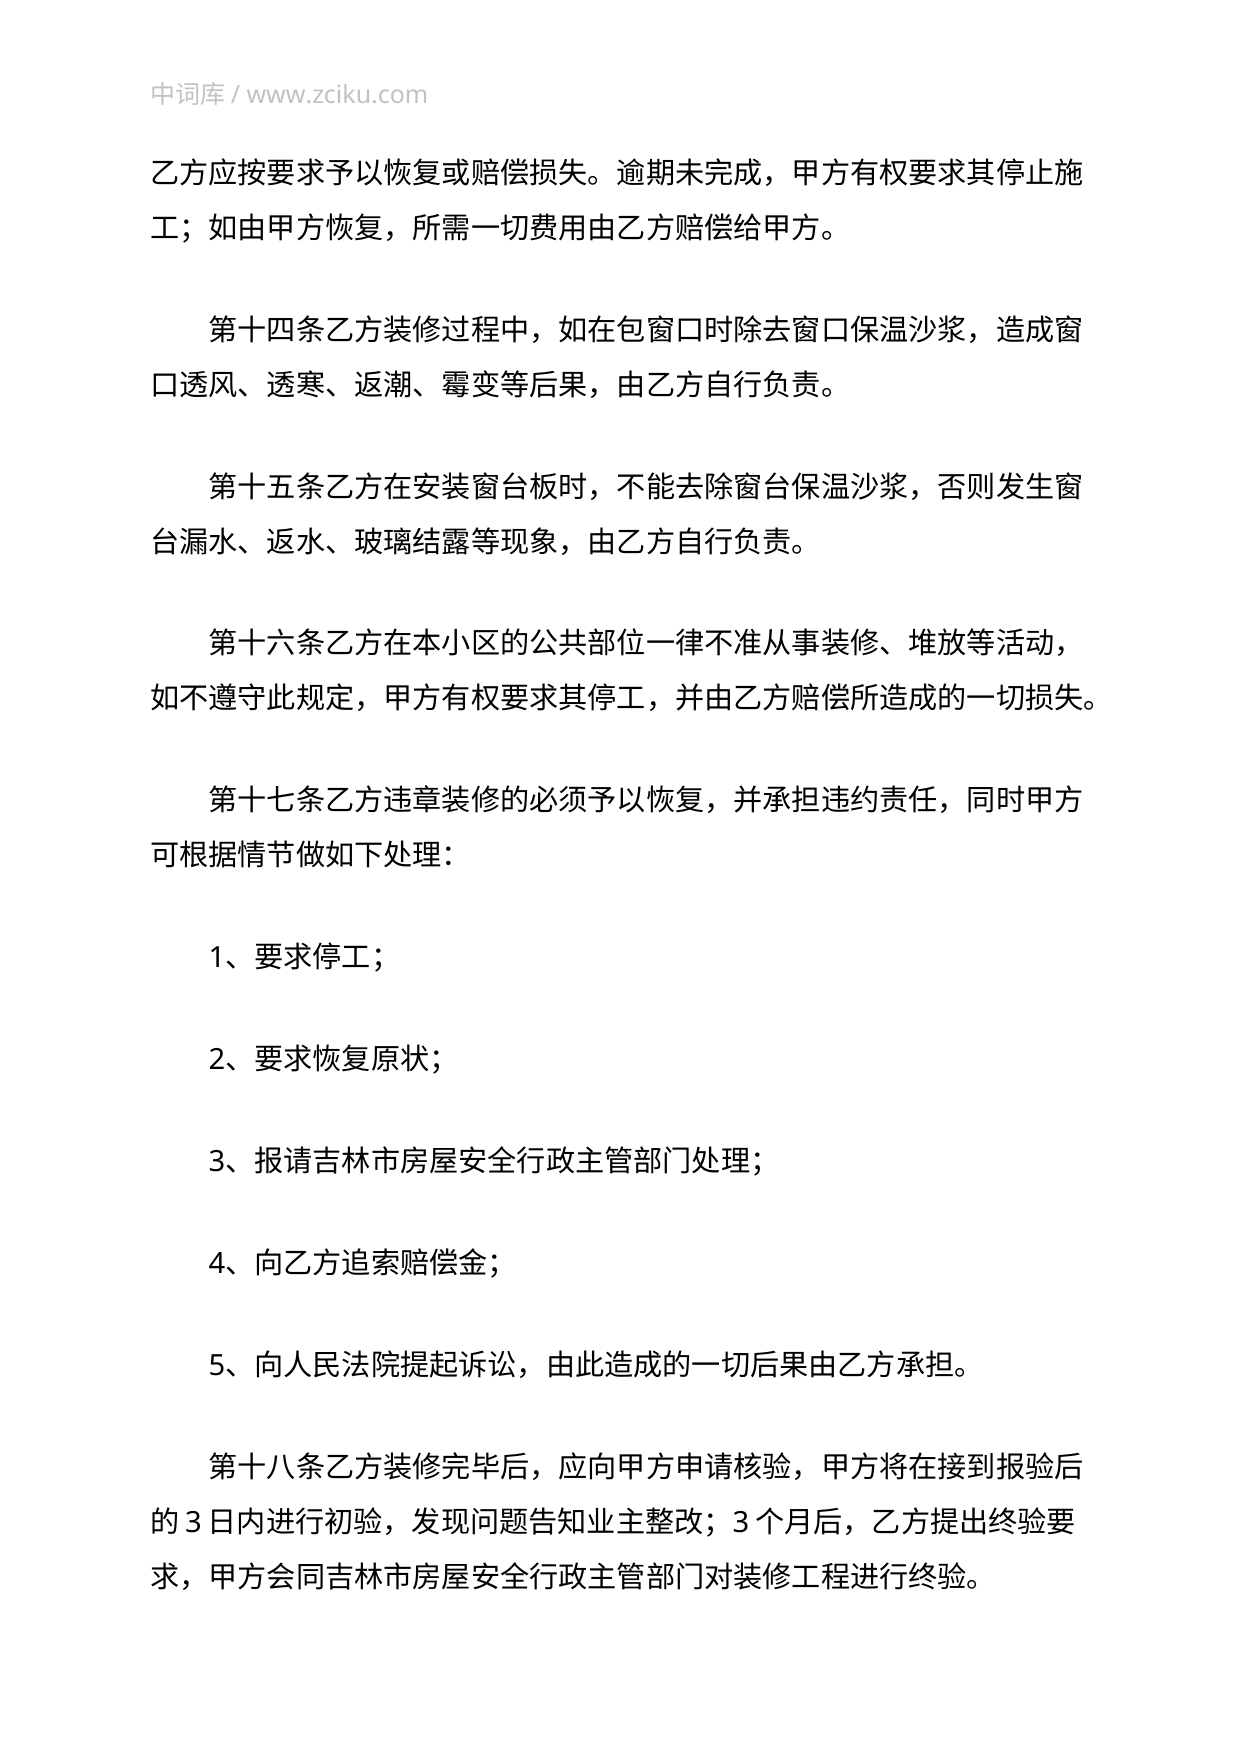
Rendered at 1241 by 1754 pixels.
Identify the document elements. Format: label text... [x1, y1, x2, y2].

text 第十八条乙方装修完毕后，应向甲方申请核验，甲方将在接到报验后的3日内进行初验，发现问题告知业主整改；3个月后，乙方提出终验要求，甲方会同吉林市房屋安全行政主管部门对装修工程进行终验。 [150, 1443, 1090, 1595]
text 第十六条乙方在本小区的公共部位一律不准从事装修、堆放等活动，如不遵守此规定，甲方有权要求其停工，并由乙方赔偿所造成的一切损失。 [150, 620, 1090, 717]
text 2、要求恢复原状； [150, 1035, 1090, 1078]
text 4、向乙方追索赔偿金； [150, 1239, 1090, 1282]
text 第十四条乙方装修过程中，如在包窗口时除去窗口保温沙浆，造成窗口透风、透寒、返潮、霉变等后果，由乙方自行负责。 [150, 307, 1090, 404]
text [150, 150, 1090, 247]
text 1、要求停工； [150, 933, 1090, 976]
text 5、向人民法院提起诉讼，由此造成的一切后果由乙方承担。 [150, 1341, 1090, 1384]
text 第十五条乙方在安装窗台板时，不能去除窗台保温沙浆，否则发生窗台漏水、返水、玻璃结露等现象，由乙方自行负责。 [150, 463, 1090, 561]
text 第十七条乙方违章装修的必须予以恢复，并承担违约责任，同时甲方可根据情节做如下处理： [150, 777, 1090, 874]
text 3、报请吉林市房屋安全行政主管部门处理； [150, 1137, 1090, 1180]
